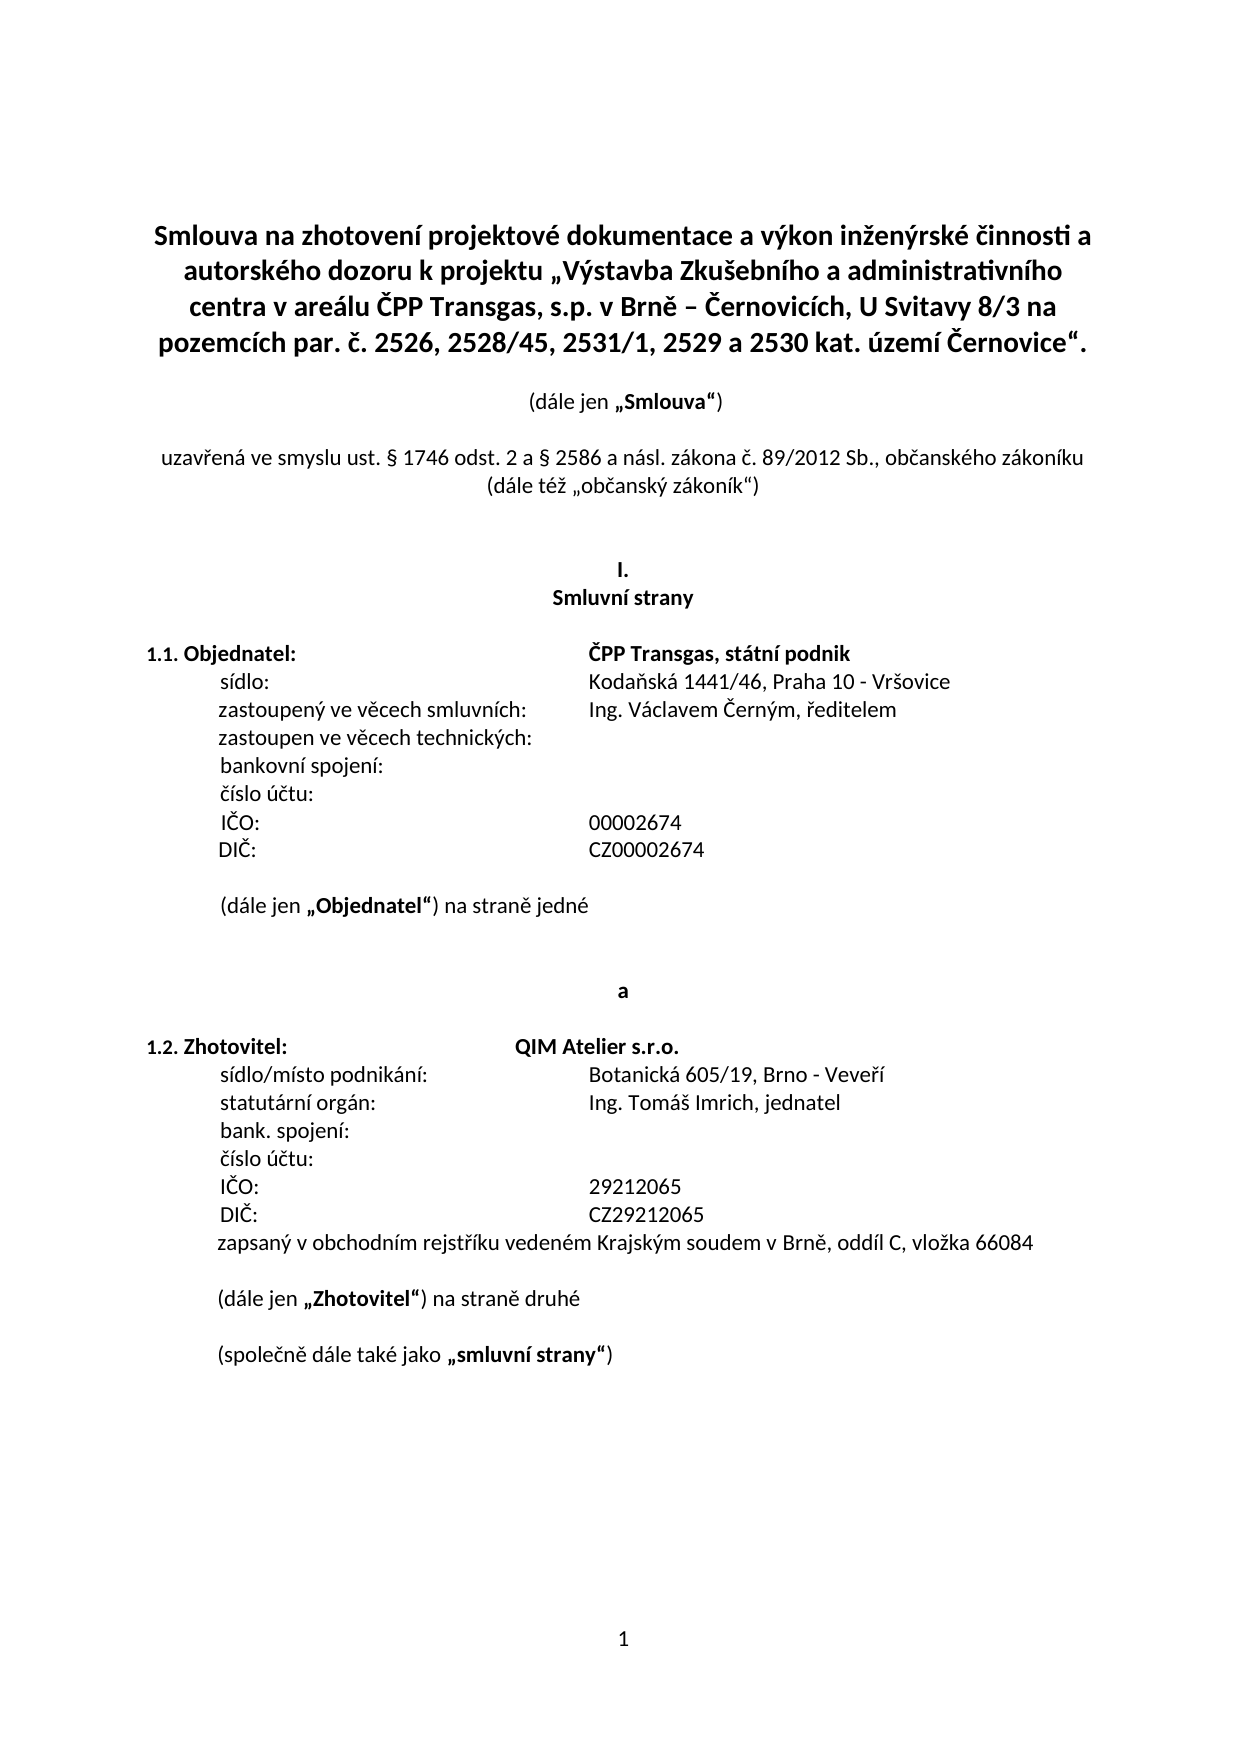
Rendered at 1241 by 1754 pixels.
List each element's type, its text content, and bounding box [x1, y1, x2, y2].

list Zhotovitel: QIM Atelier s.r.o. [146, 1032, 1100, 1060]
text DIČ: CZ29212065 [220, 1200, 1100, 1228]
text I. [146, 555, 1100, 583]
text zastoupený ve věcech smluvních: Ing. Václavem Černým, ředitelem [146, 696, 1100, 723]
list sídlo/místo podnikání: Botanická 605/19, Brno - Veveří [146, 1060, 1100, 1088]
text (dále jen „Smlouva“) [146, 387, 1100, 415]
text zastoupen ve věcech technických: [146, 723, 1100, 752]
text IČO: 29212065 [220, 1172, 1100, 1200]
list Objednatel: ČPP Transgas, státní podnik [146, 639, 1100, 667]
text (dále jen „Zhotovitel“) na straně druhé [146, 1284, 1100, 1312]
text Smlouva na zhotovení projektové dokumentace a výkon inženýrské činnosti a autorského dozoru k projektu „Výstavba Zkušebního a administrativního centra v areálu ČPP Transgas, s.p. v Brně – Černovicích, U Svitavy 8/3 na pozemcích par. č. 2526, 2528/45, 2531/1, 2529 a 2530 kat. území Černovice“. [146, 217, 1100, 359]
text sídlo: Kodaňská 1441/46, Praha 10 - Vršovice [220, 667, 1100, 696]
text zapsaný v obchodním rejstříku vedeném Krajským soudem v Brně, oddíl C, vložka 66084 [217, 1228, 1100, 1256]
list statutární orgán: Ing. Tomáš Imrich, jednatel [220, 1088, 1100, 1116]
text DIČ: CZ00002674 [146, 836, 1100, 864]
list IČO: 00002674 [146, 808, 1100, 836]
text číslo účtu: [146, 779, 1100, 808]
text (dále jen „Objednatel“) na straně jedné [146, 892, 1100, 920]
text uzavřená ve smyslu ust. § 1746 odst. 2 a § násl. zákona č. 89/2012 Sb., občanského zákoníku (dále též „občanský zákoník“) [146, 443, 1100, 499]
text (společně dále také jako „smluvní strany“) [146, 1340, 1100, 1368]
text bankovní spojení: [146, 752, 1100, 779]
list číslo účtu: [220, 1144, 1100, 1172]
list bank. spojení: [220, 1116, 1100, 1144]
text a [146, 976, 1100, 1004]
text Smluvní strany [146, 583, 1100, 611]
